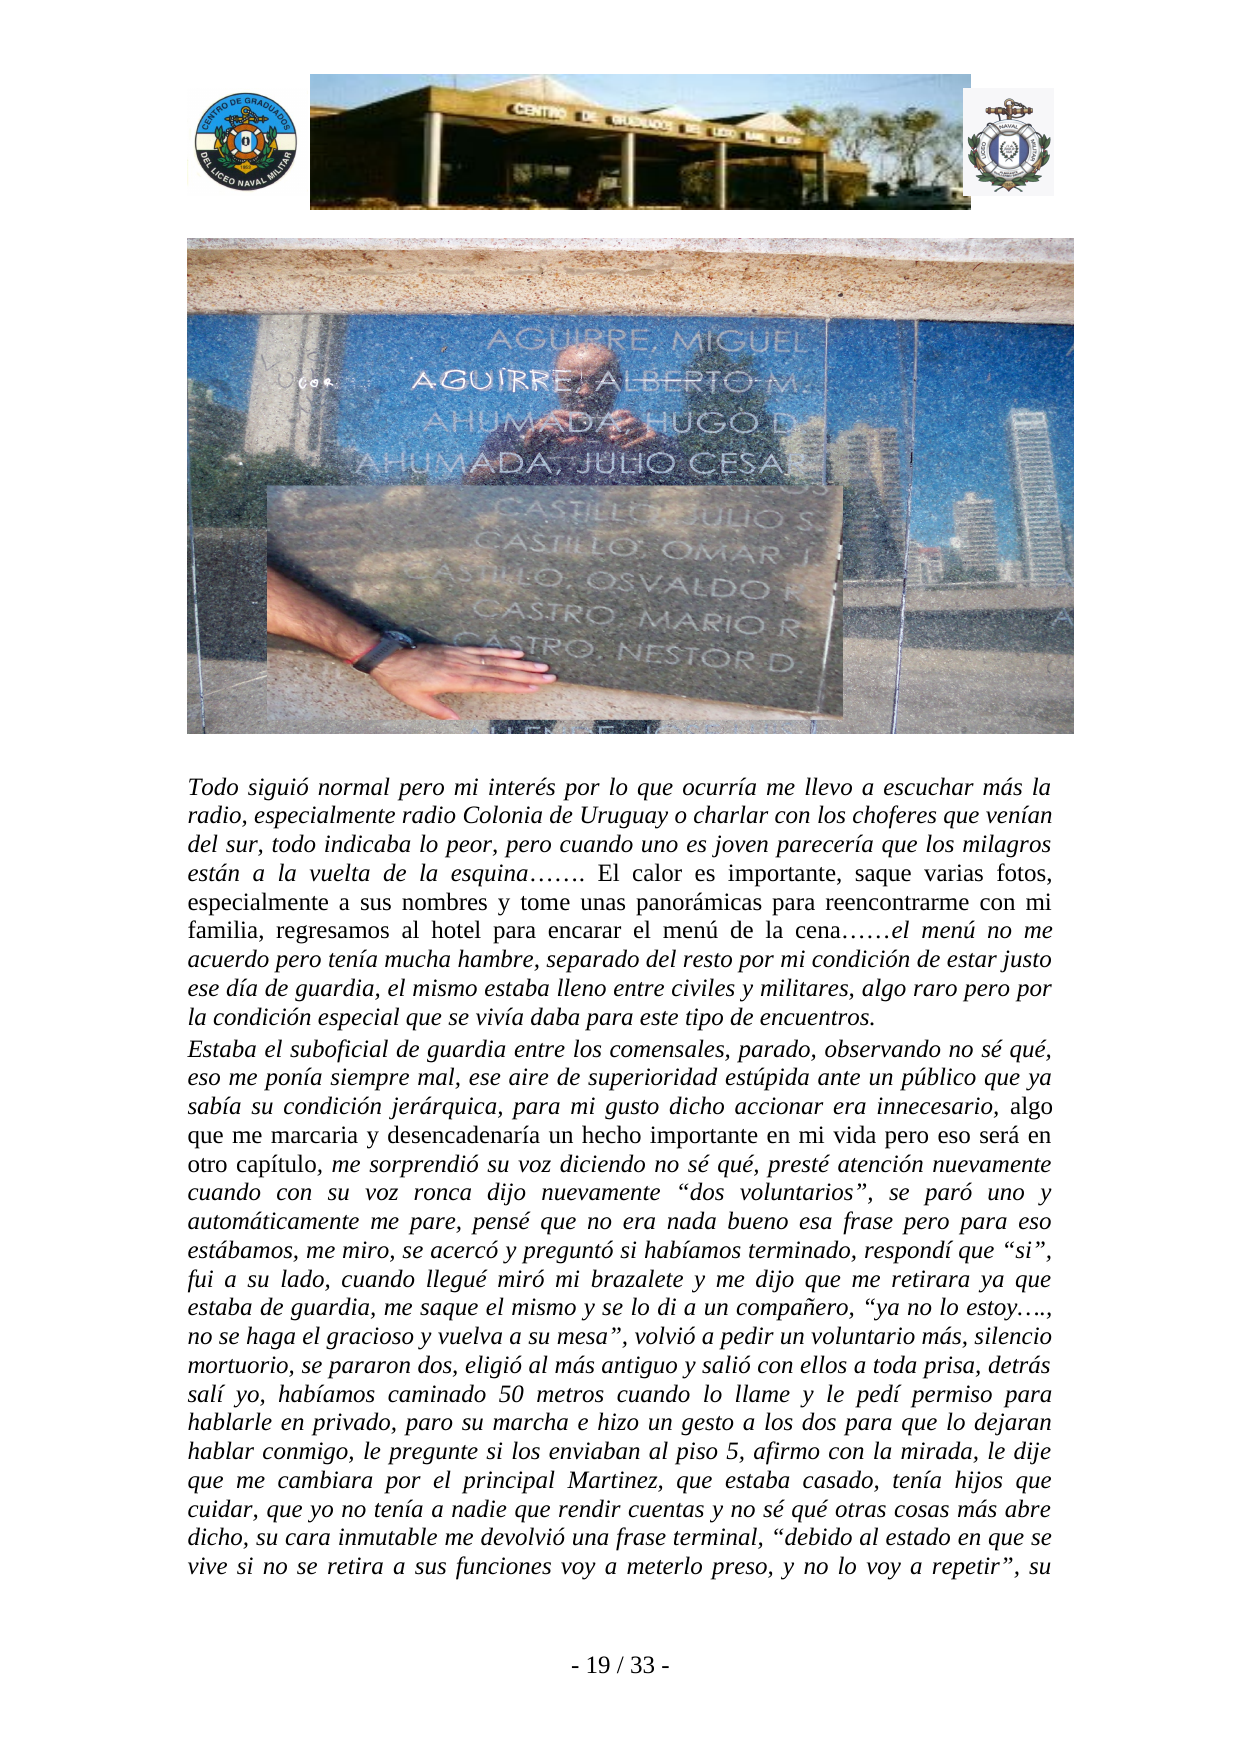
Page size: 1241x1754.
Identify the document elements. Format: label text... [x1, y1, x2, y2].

text Todo siguió normal pero mi interés por lo que ocurría me llevo a escuchar más la radio, especialmente radio Colonia de Uruguay o charlar con los choferes que venían del sur, todo indicaba lo peor, pero cuando uno es joven parecería que los milagros están a la vuelta de la esquina……. El calor es importante, saque varias fotos, especialmente a sus nombres y tome unas panorámicas para reencontrarme con mi familia, regresamos al hotel para encarar el menú de la cena……el menú no me acuerdo pero tenía mucha hambre, separado del resto por mi condición de estar justo ese día de guardia, el mismo estaba lleno entre civiles y militares, algo raro pero por la condición especial que se vivía daba para este tipo de encuentros. [187, 772, 1053, 1031]
picture [310, 74, 1054, 210]
picture [187, 88, 308, 196]
picture [187, 238, 1074, 734]
